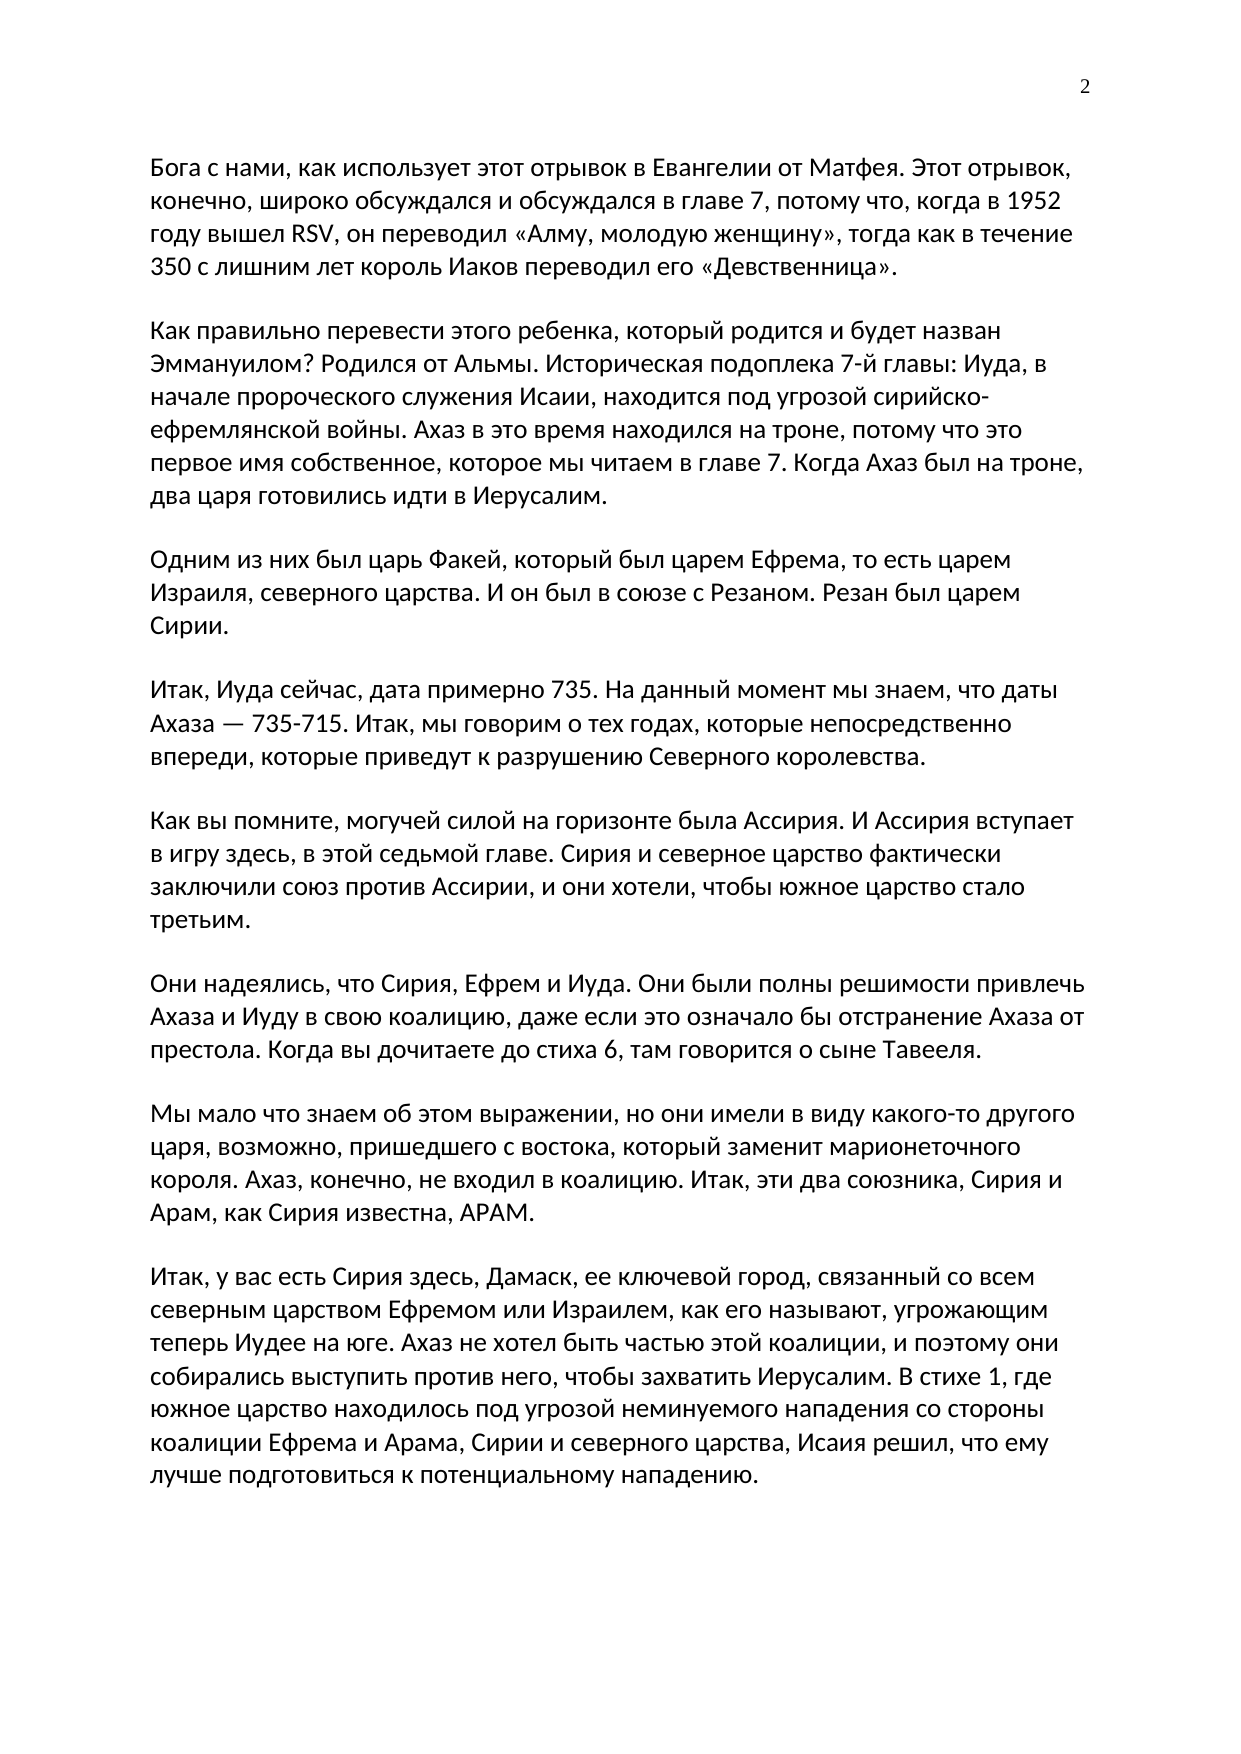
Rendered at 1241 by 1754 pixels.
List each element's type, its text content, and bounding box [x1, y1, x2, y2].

text Итак, у вас есть Сирия здесь, Дамаск, ее ключевой город, связанный со всем северным царством Ефремом или Израилем, как его называют, угрожающим теперь Иудее на юге. Ахаз не хотел быть частью этой коалиции, и поэтому они собирались выступить против него, чтобы захватить Иерусалим. В стихе 1, где южное царство находилось под угрозой неминуемого нападения со стороны коалиции Ефрема и Арама, Сирии и северного царства, Исаия решил, что ему лучше подготовиться к потенциальному нападению. [150, 1259, 1090, 1491]
text Как вы помните, могучей силой на горизонте была Ассирия. И Ассирия вступает в игру здесь, в этой седьмой главе. Сирия и северное царство фактически заключили союз против Ассирии, и они хотели, чтобы южное царство стало третьим. [150, 803, 1090, 935]
text Как правильно перевести этого ребенка, который родится и будет назван Эммануилом? Родился от Альмы. Историческая подоплека 7-й главы: Иуда, в начале пророческого служения Исаии, находится под угрозой сирийско-ефремлянской войны. Ахаз в это время находился на троне, потому что это первое имя собственное, которое мы читаем в главе 7. Когда Ахаз был на троне, два царя готовились идти в Иерусалим. [150, 313, 1090, 511]
text Они надеялись, что Сирия, Ефрем и Иуда. Они были полны решимости привлечь Ахаза и Иуду в свою коалицию, даже если это означало бы отстранение Ахаза от престола. Когда вы дочитаете до стиха 6, там говорится о сыне Тавееля. [150, 966, 1090, 1065]
text Итак, Иуда сейчас, дата примерно 735. На данный момент мы знаем, что даты Ахаза — 735-715. Итак, мы говорим о тех годах, которые непосредственно впереди, которые приведут к разрушению Северного королевства. [150, 673, 1090, 772]
text Мы мало что знаем об этом выражении, но они имели в виду какого-то другого царя, возможно, пришедшего с востока, который заменит марионеточного короля. Ахаз, конечно, не входил в коалицию. Итак, эти два союзника, Сирия и Арам, как Сирия известна, АРАМ. [150, 1096, 1090, 1228]
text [150, 150, 1090, 282]
text Одним из них был царь Факей, который был царем Ефрема, то есть царем Израиля, северного царства. И он был в союзе с Резаном. Резан был царем Сирии. [150, 542, 1090, 642]
